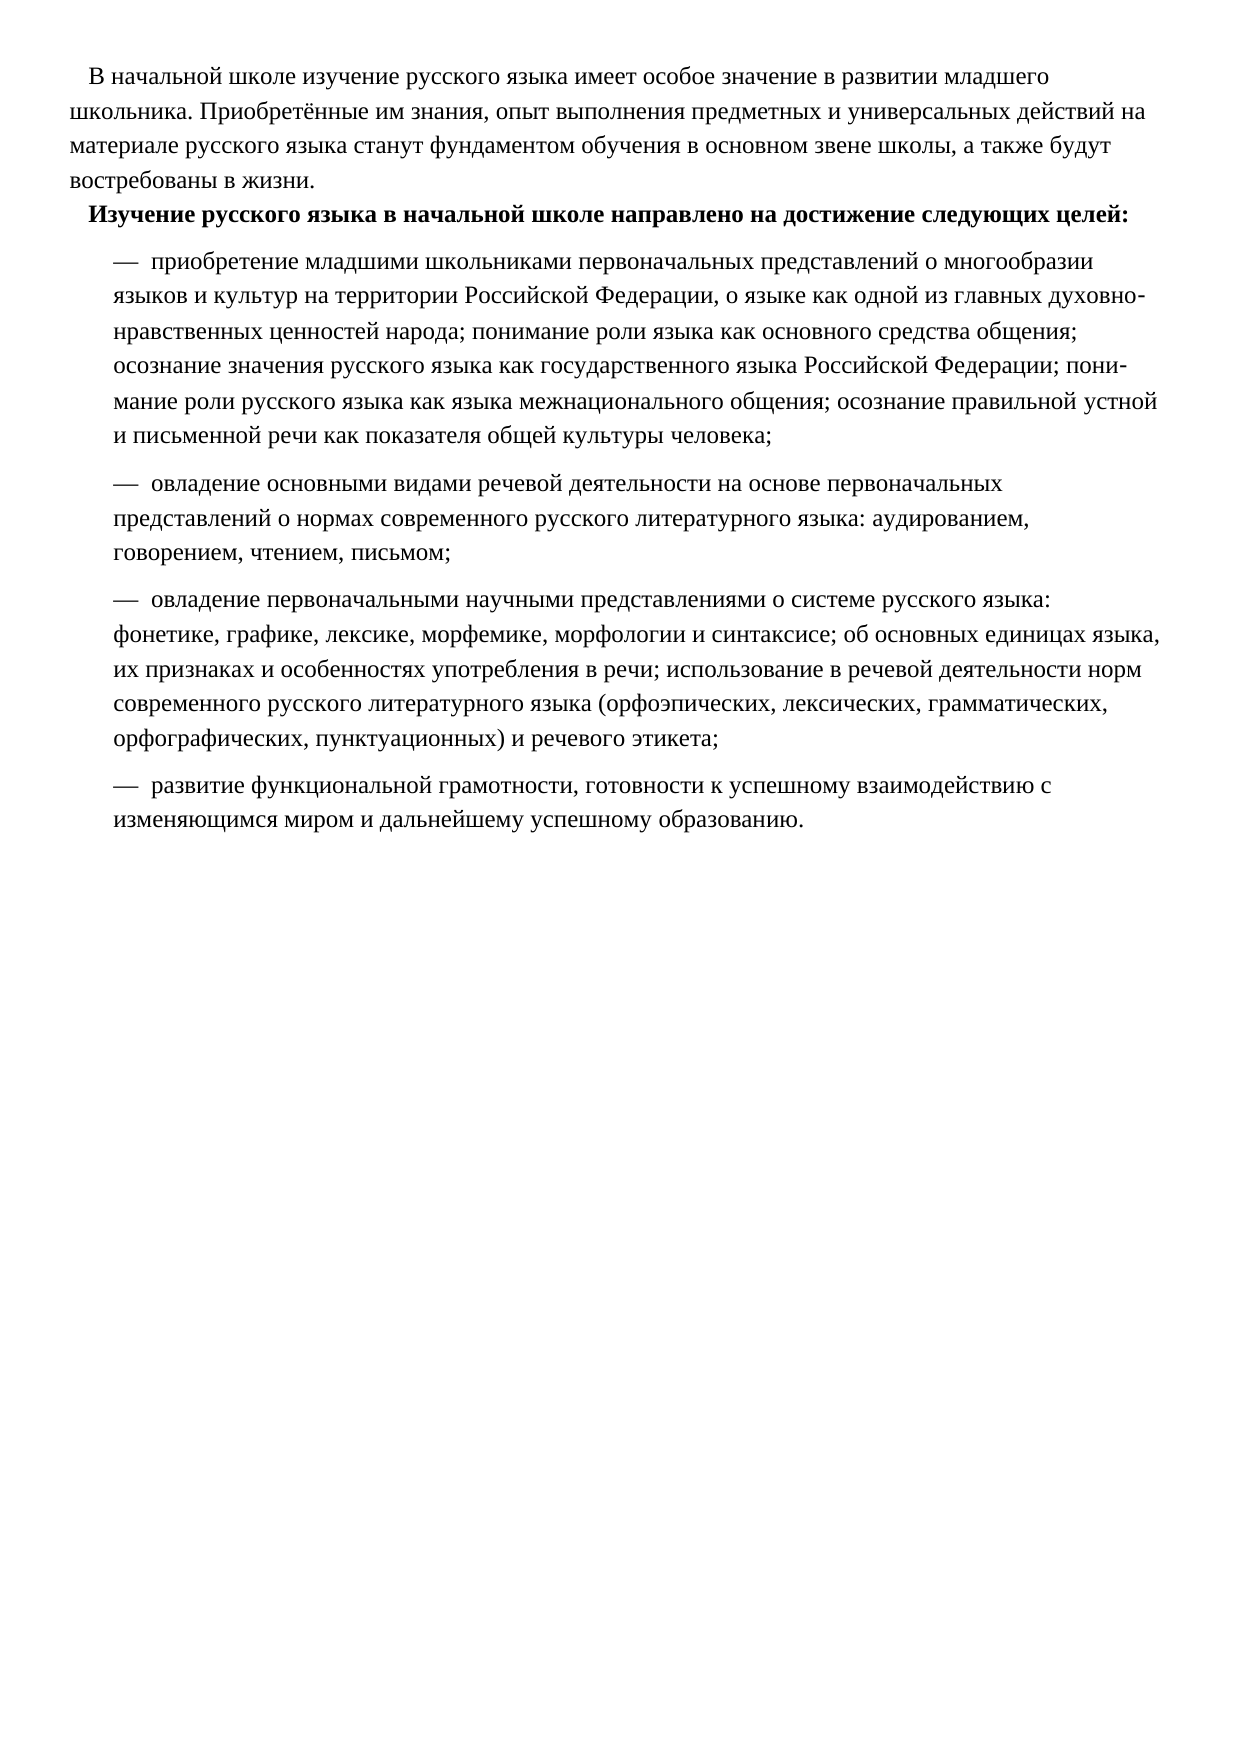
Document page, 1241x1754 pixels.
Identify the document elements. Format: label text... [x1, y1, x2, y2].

list овладение основными видами речевой деятельности на основе первоначальных представлений о нормах современного русского литературного языка: аудированием, говорением, чтением, письмом; [113, 468, 1031, 566]
list развитие функциональной грамотности, готовности к успешному взаимодействию с изменяющимся миром и дальнейшему успешному образованию. [113, 770, 1053, 833]
text Изучение русского языка в начальной школе направлено на достижение следующих целей: [88, 200, 1182, 228]
list овладение первоначальными научными представлениями о системе русского языка: фонетике, графике, лексике, морфемике, морфологии и синтаксисе; об основных единицах языка, их признаках и особенностях употребления в речи; использование в речевой деятельности норм современного русского литературного языка (орфоэпических, лексических, грамматических, орфографических, пунктуационных) и речевого этикета; [113, 584, 1161, 752]
list приобретение младшими школьниками первоначальных представлений о многообразии языков и культур на территории Российской Федерации, о языке как одной из главных духовно‐ нравственных ценностей народа; понимание роли языка как основного средства общения; осознание значения русского языка как государственного языка Российской Федерации; пони‐ мание роли русского языка как языка межнационального общения; осознание правильной устной и письменной речи как показателя общей культуры человека; [113, 246, 1158, 449]
text В начальной школе изучение русского языка имеет особое значение в развитии младшего школьника. Приобретённые им знания, опыт выполнения предметных и универсальных действий на материале русского языка станут фундаментом обучения в основном звене школы, а также будут востребованы в жизни. [69, 61, 1149, 194]
